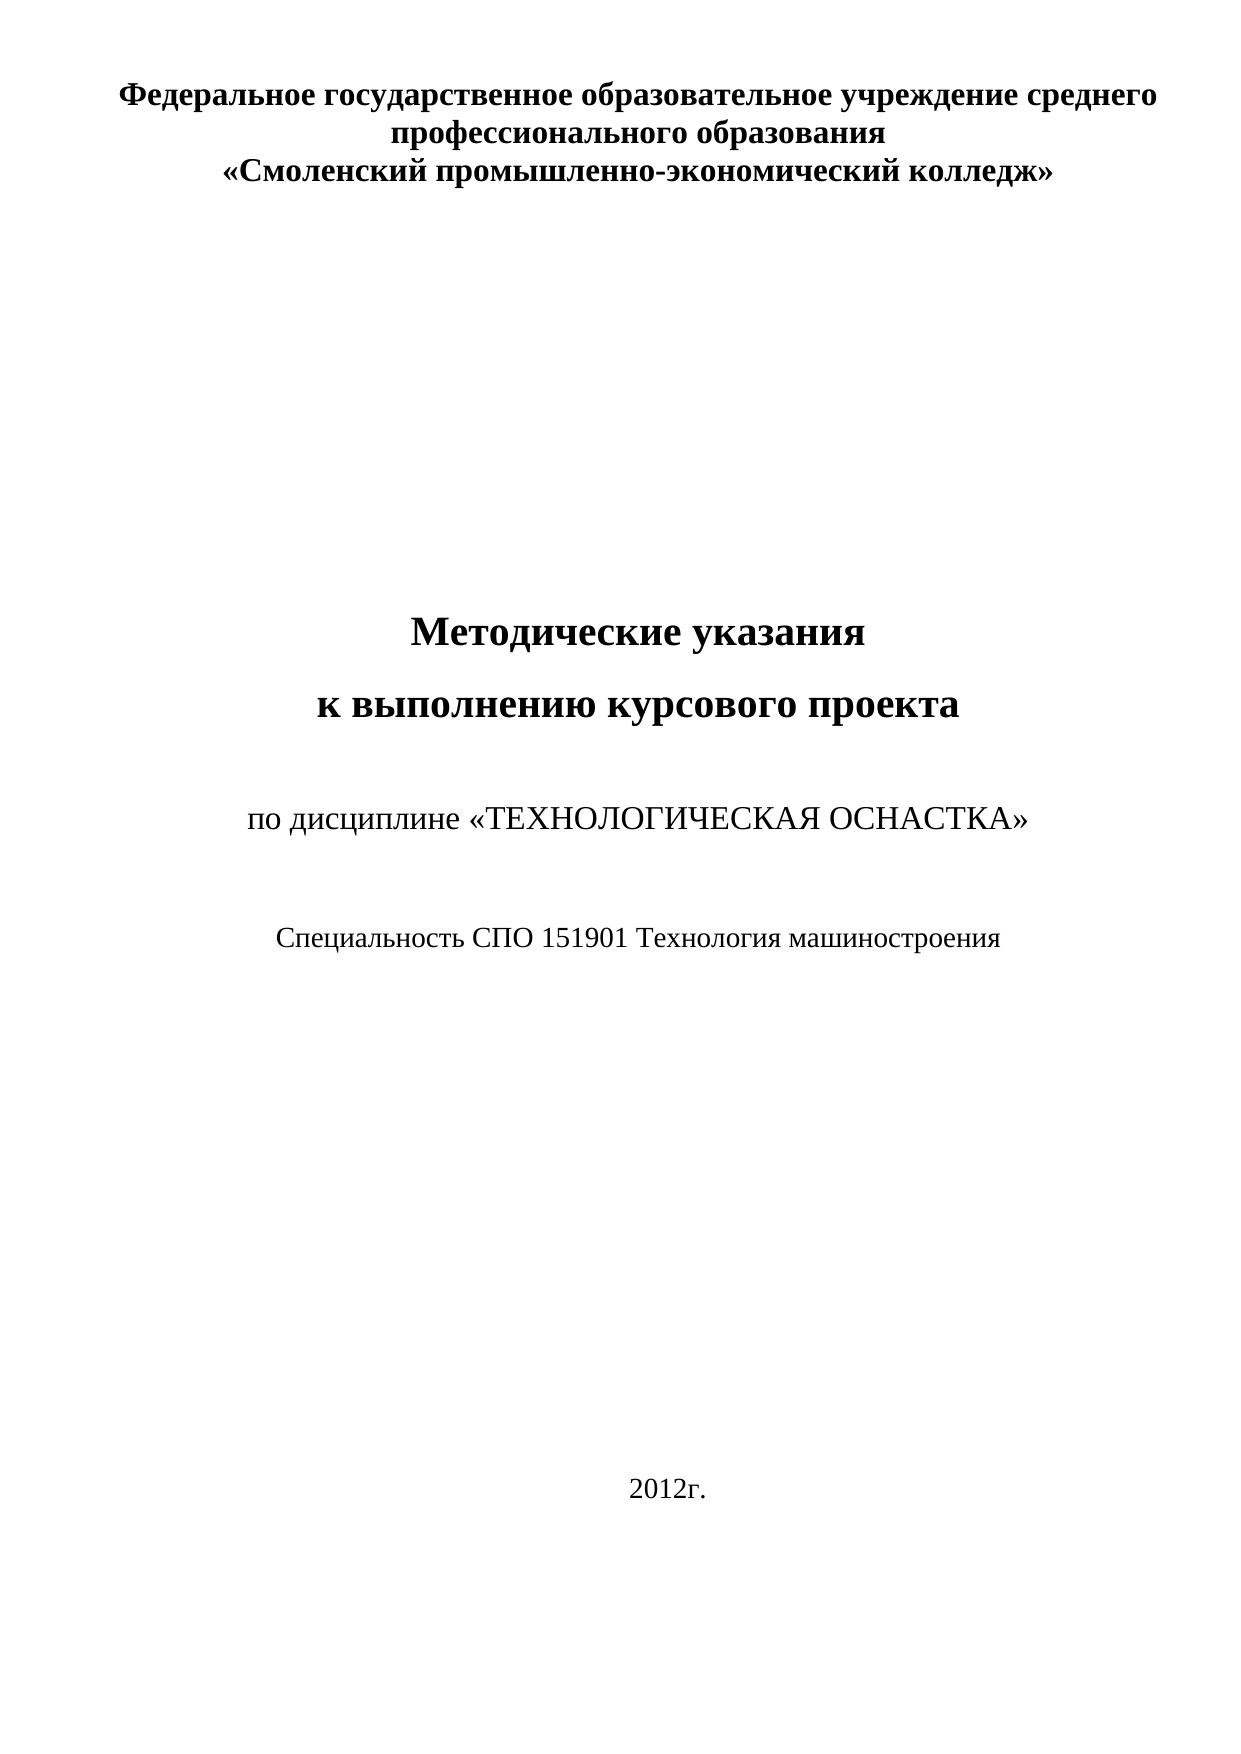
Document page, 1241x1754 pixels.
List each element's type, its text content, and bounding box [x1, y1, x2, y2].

text Методические указания [100, 606, 1176, 654]
text «Смоленский промышленно-экономический колледж» [100, 151, 1176, 189]
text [100, 1472, 1176, 1505]
text Специальность СПО 151901 Технология машиностроения [100, 920, 1176, 954]
text по дисциплине «ТЕХНОЛОГИЧЕСКАЯ ОСНАСТКА» [100, 798, 1176, 836]
text к выполнению курсового проекта [100, 678, 1176, 726]
text Федеральное государственное образовательное учреждение среднего профессионального образования [100, 74, 1176, 151]
